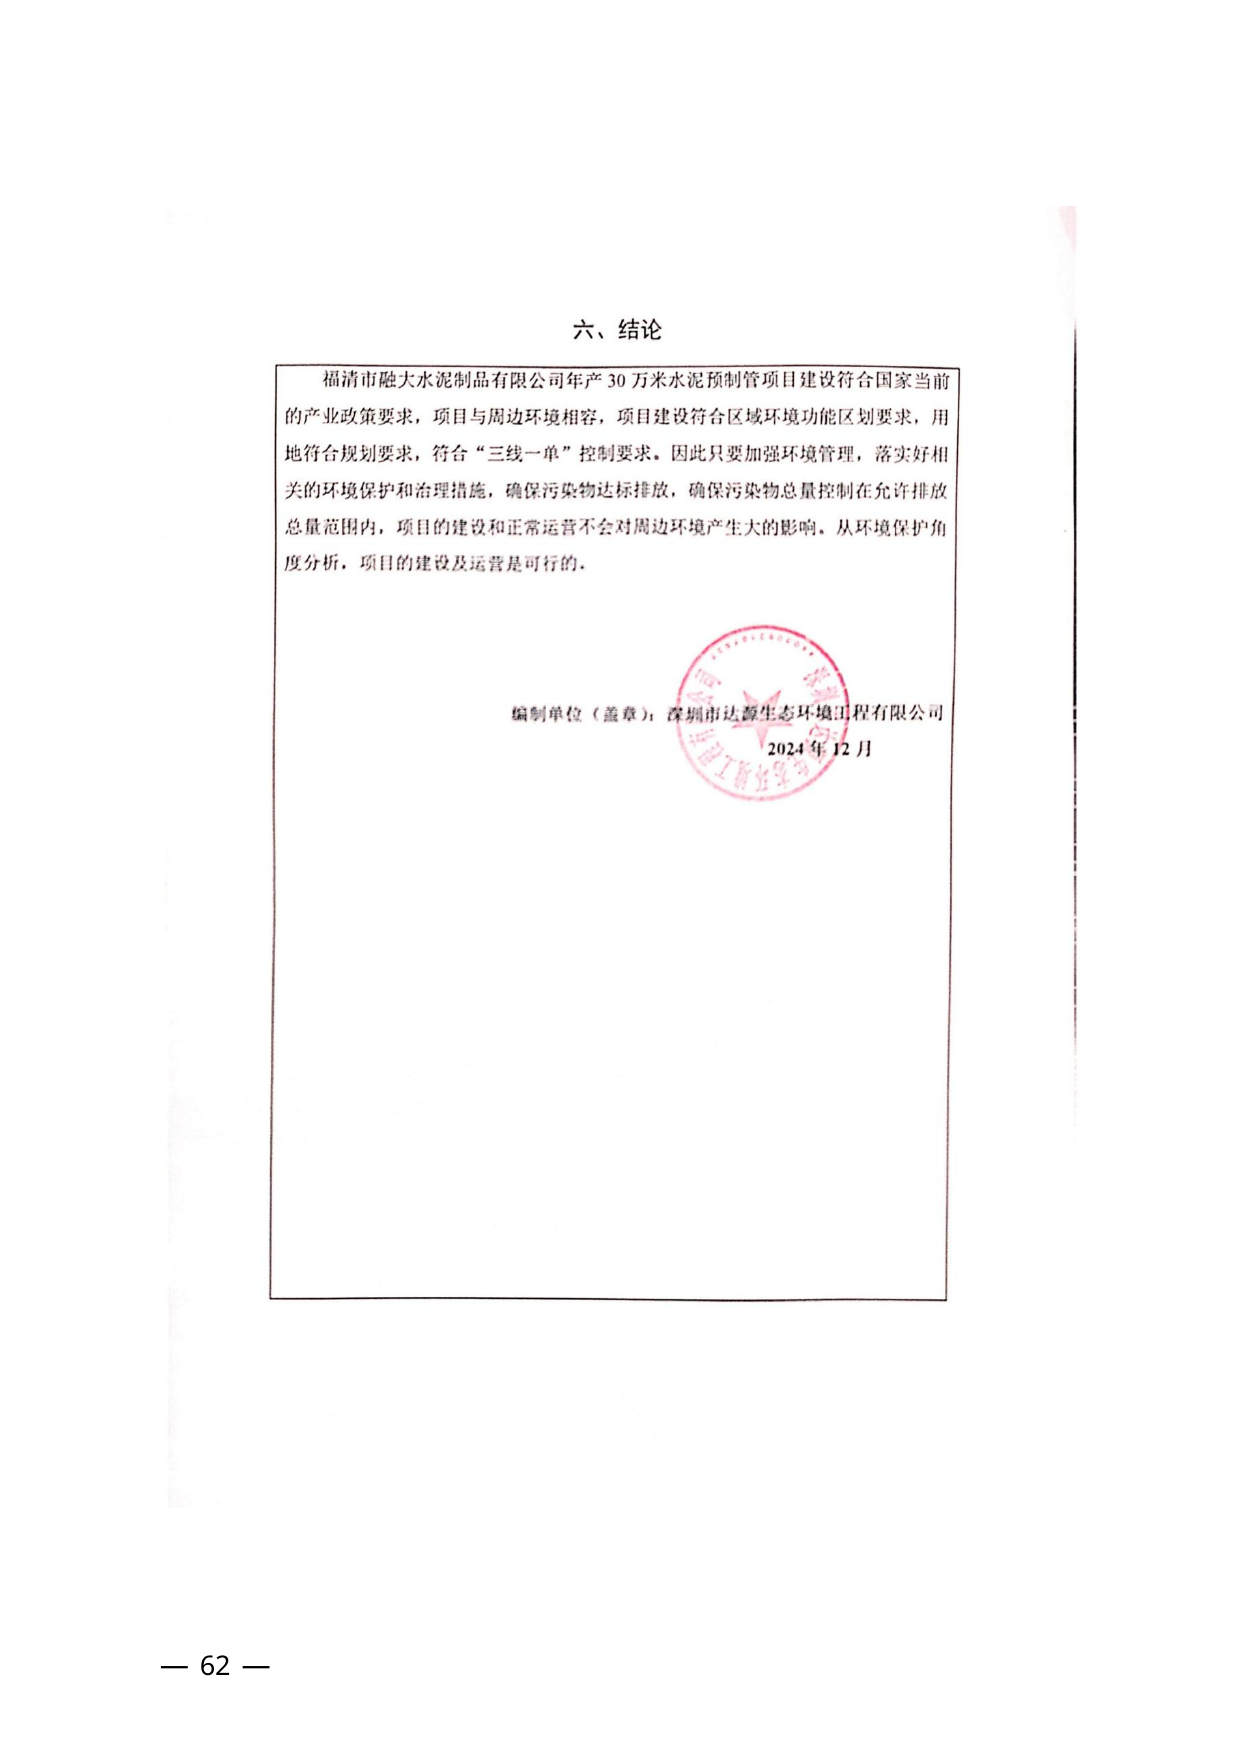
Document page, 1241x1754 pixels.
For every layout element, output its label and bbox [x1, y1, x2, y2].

picture [160, 206, 1080, 1508]
